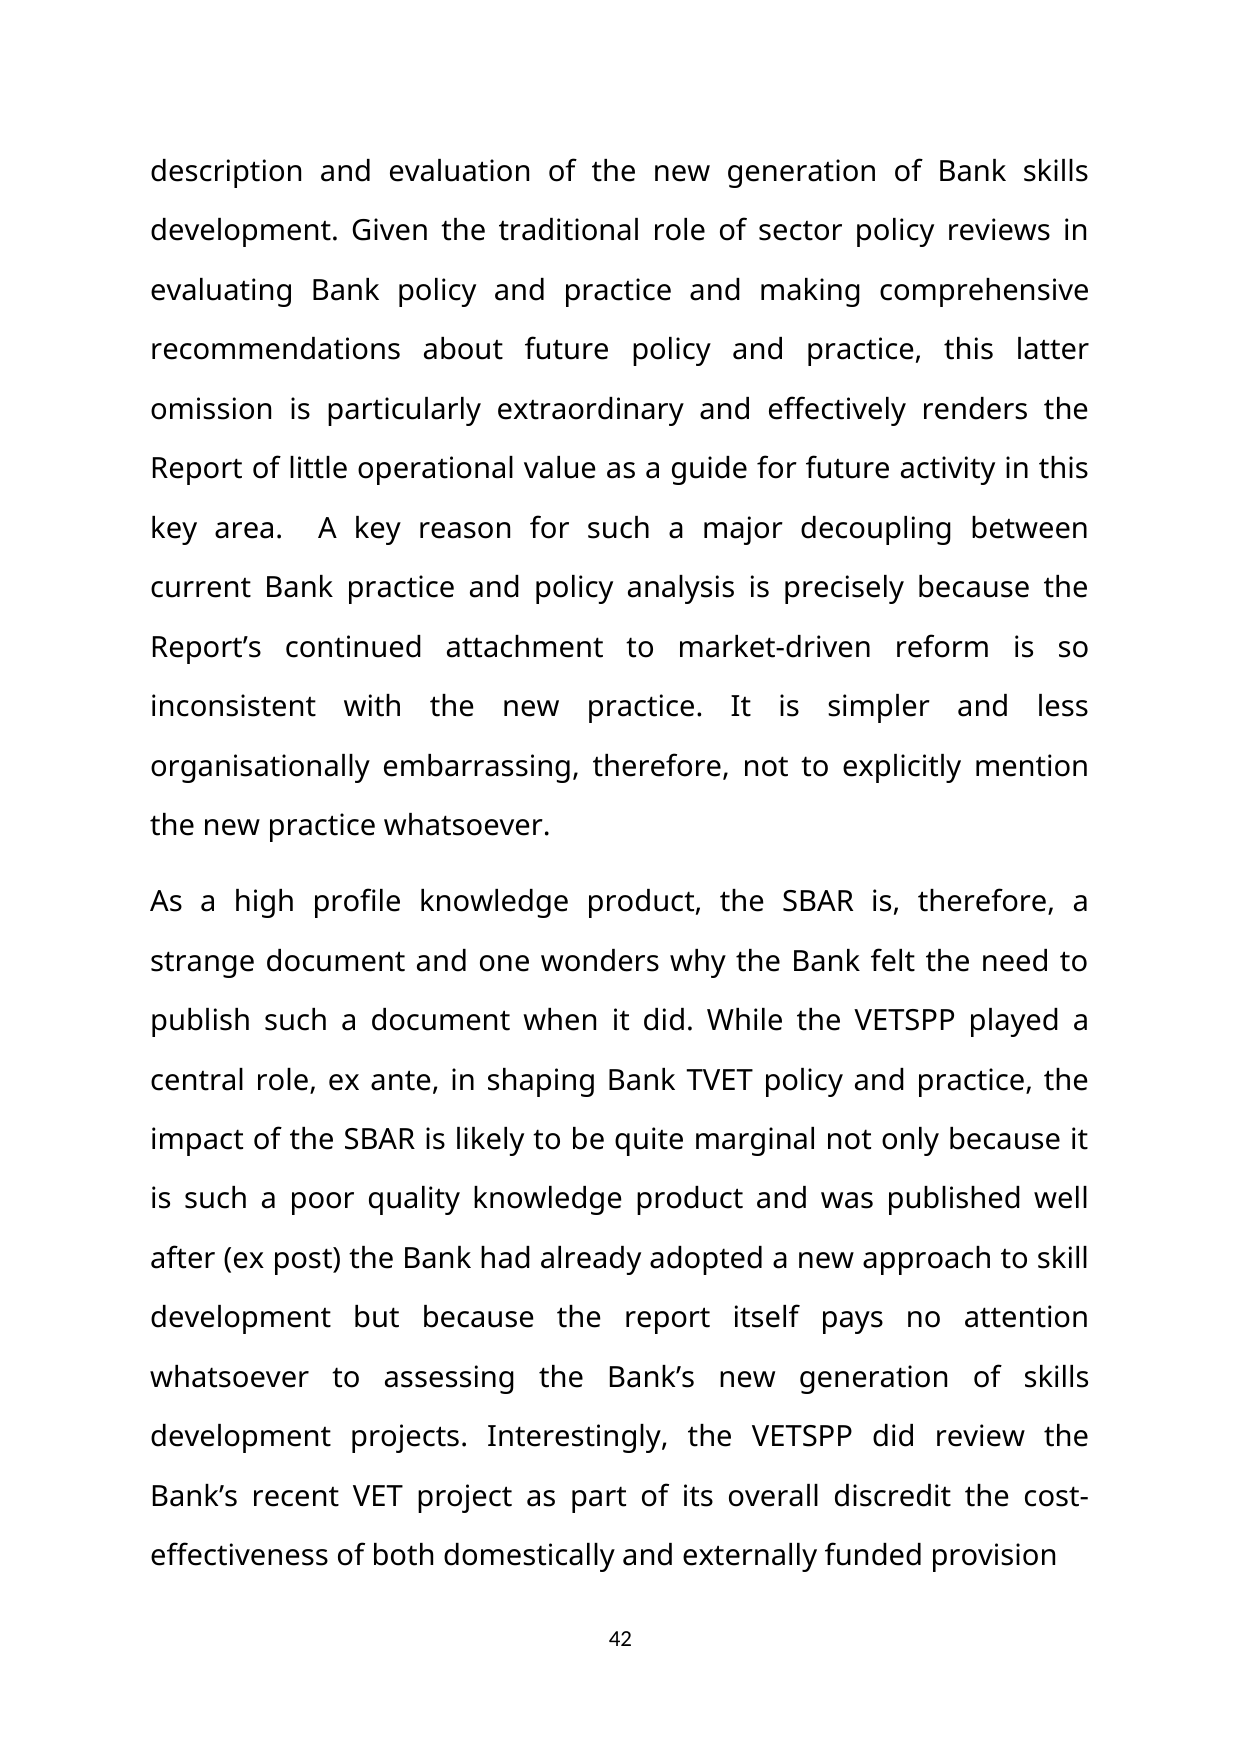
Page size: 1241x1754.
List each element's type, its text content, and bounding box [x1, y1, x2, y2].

text As a high profile knowledge product, the SBAR is, therefore, a strange document and one wonders why the Bank felt the need to publish such a document when it did. While the VETSPP played a central role, ex ante, in shaping Bank TVET policy and practice, the impact of the SBAR is likely to be quite marginal not only because it is such a poor quality knowledge product and was published well after (ex post) the Bank had already adopted a new approach to skill development but because the report itself pays no attention whatsoever to assessing the Bank’s new generation of skills development projects. Interestingly, the VETSPP did review the Bank’s recent VET project as part of its overall discredit the cost-effectiveness of both domestically and externally funded provision [150, 880, 1090, 1574]
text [150, 150, 1090, 844]
